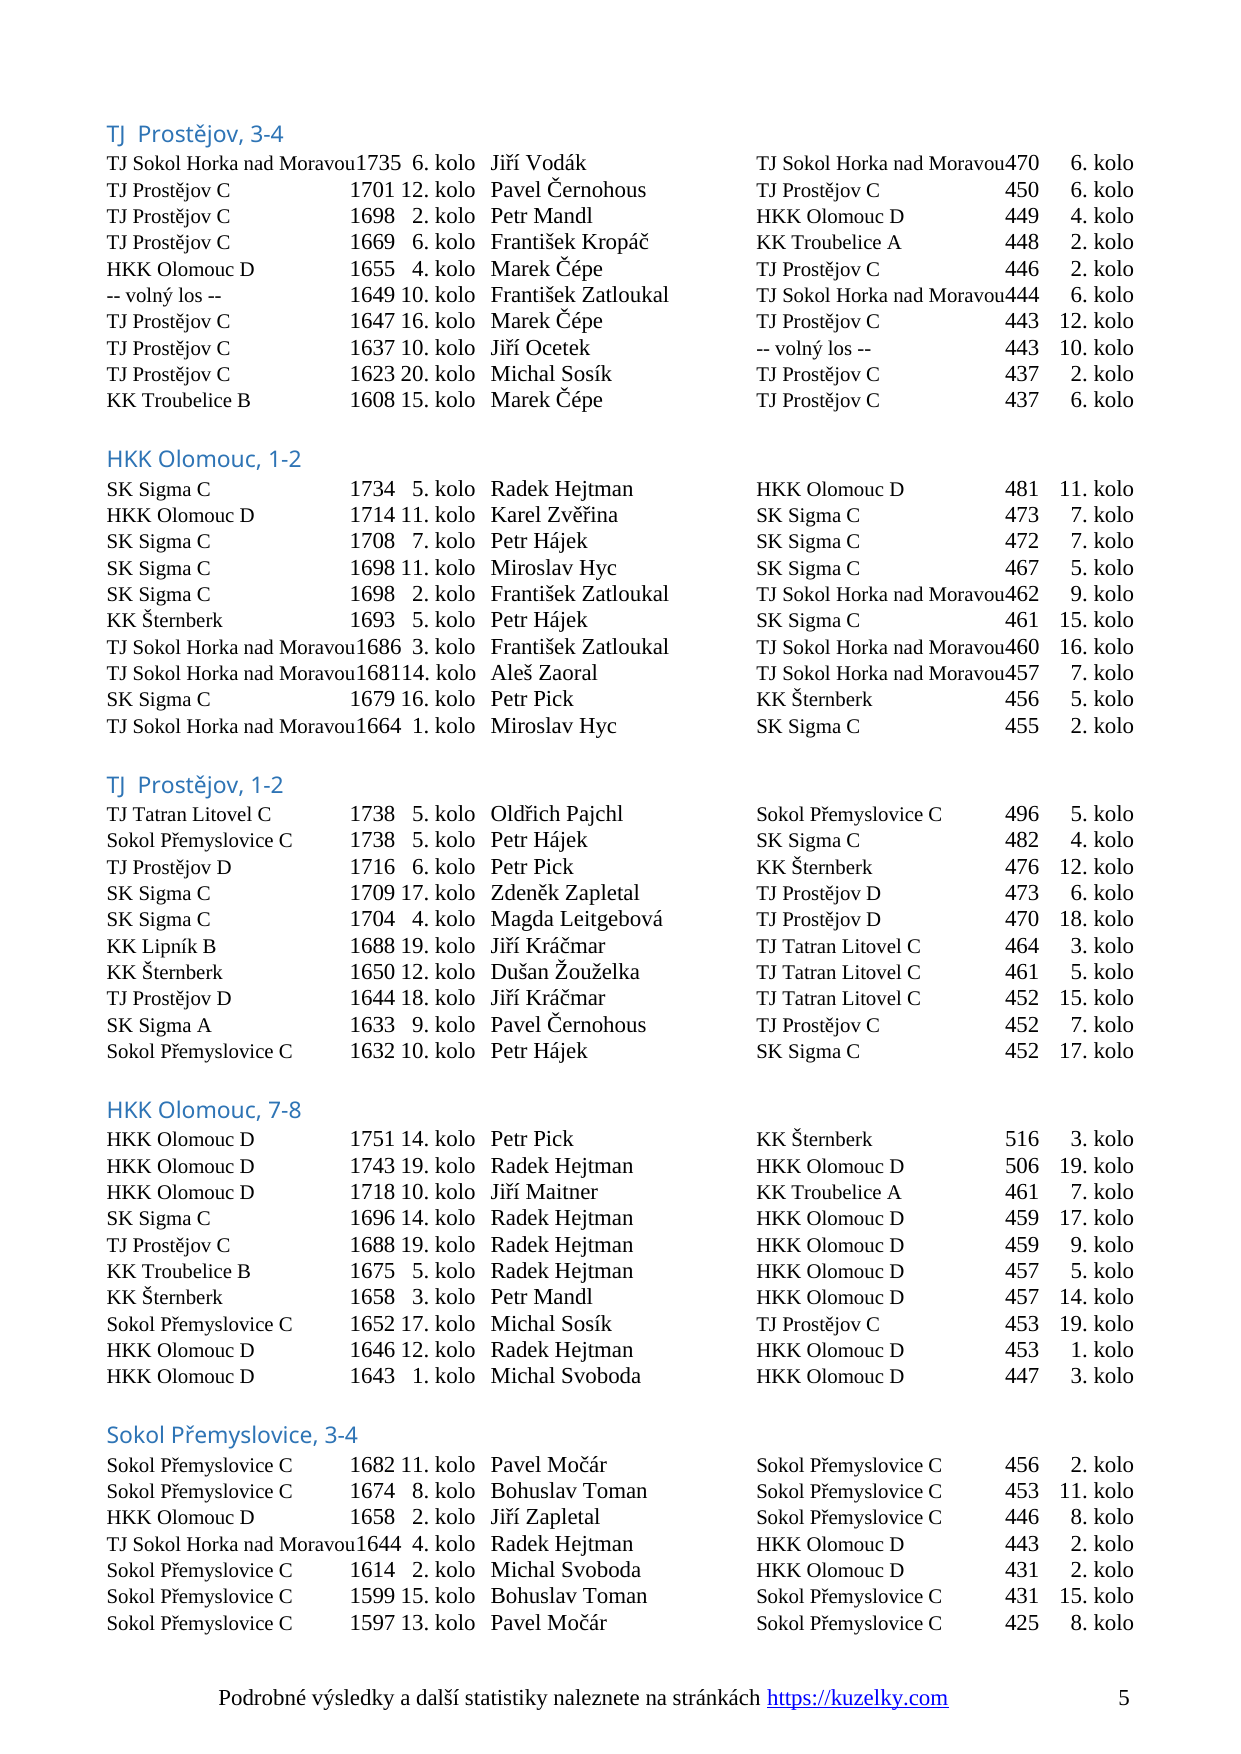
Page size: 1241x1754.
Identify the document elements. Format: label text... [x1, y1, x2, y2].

text HKK Olomouc D 1643 1. kolo Michal Svoboda HKK Olomouc D 447 3. kolo [106, 1362, 1134, 1389]
text HKK Olomouc D 1718 10. kolo Jiří Maitner KK Troubelice A 461 7. kolo [106, 1178, 1134, 1204]
text TJ Prostějov D 1644 18. kolo Jiří Kráčmar TJ Tatran Litovel C 452 15. kolo [106, 984, 1134, 1011]
text HKK Olomouc D 1743 19. kolo Radek Hejtman HKK Olomouc D 506 19. kolo [106, 1152, 1134, 1178]
text TJ Prostějov C 1623 20. kolo Michal Sosík TJ Prostějov C 437 2. kolo [106, 360, 1134, 387]
text HKK Olomouc D 1646 12. kolo Radek Hejtman HKK Olomouc D 453 1. kolo [106, 1336, 1134, 1362]
text TJ Prostějov C 1701 12. kolo Pavel Černohous TJ Prostějov C 450 6. kolo [106, 176, 1134, 202]
text HKK Olomouc D 1751 14. kolo Petr Pick KK Šternberk 516 3. kolo [106, 1125, 1134, 1152]
text Sokol Přemyslovice C 1652 17. kolo Michal Sosík TJ Prostějov C 453 19. kolo [106, 1310, 1134, 1336]
text TJ Prostějov D 1716 6. kolo Petr Pick KK Šternberk 476 12. kolo [106, 853, 1134, 879]
text TJ Prostějov C 1698 2. kolo Petr Mandl HKK Olomouc D 449 4. kolo [106, 202, 1134, 228]
text SK Sigma C 1708 7. kolo Petr Hájek SK Sigma C 472 7. kolo [106, 527, 1134, 554]
subtitle Sokol Přemyslovice, 3-4 [106, 1419, 1134, 1451]
text TJ Prostějov C 1688 19. kolo Radek Hejtman HKK Olomouc D 459 9. kolo [106, 1231, 1134, 1257]
text KK Troubelice B 1608 15. kolo Marek Čépe TJ Prostějov C 437 6. kolo [106, 387, 1134, 413]
text SK Sigma A 1633 9. kolo Pavel Černohous TJ Prostějov C 452 7. kolo [106, 1011, 1134, 1037]
text TJ Sokol Horka nad Moravou 1644 4. kolo Radek Hejtman HKK Olomouc D 443 2. kolo [106, 1530, 1134, 1556]
text Sokol Přemyslovice C 1682 11. kolo Pavel Močár Sokol Přemyslovice C 456 2. kolo [106, 1451, 1134, 1477]
subtitle TJ Prostějov, 3-4 [106, 118, 1134, 149]
subtitle HKK Olomouc, 7-8 [106, 1094, 1134, 1125]
text Sokol Přemyslovice C 1632 10. kolo Petr Hájek SK Sigma C 452 17. kolo [106, 1037, 1134, 1063]
text KK Lipník B 1688 19. kolo Jiří Kráčmar TJ Tatran Litovel C 464 3. kolo [106, 932, 1134, 958]
text HKK Olomouc D 1658 2. kolo Jiří Zapletal Sokol Přemyslovice C 446 8. kolo [106, 1503, 1134, 1530]
text TJ Sokol Horka nad Moravou 1686 3. kolo František Zatloukal TJ Sokol Horka nad Moravou 460 16. kolo [106, 633, 1134, 659]
text TJ Sokol Horka nad Moravou 1664 1. kolo Miroslav Hyc SK Sigma C 455 2. kolo [106, 712, 1134, 738]
text TJ Sokol Horka nad Moravou 1735 6. kolo Jiří Vodák TJ Sokol Horka nad Moravou 470 6. kolo [106, 149, 1134, 176]
text TJ Prostějov C 1637 10. kolo Jiří Ocetek -- volný los -- 443 10. kolo [106, 334, 1134, 360]
text SK Sigma C 1679 16. kolo Petr Pick KK Šternberk 456 5. kolo [106, 686, 1134, 712]
text Sokol Přemyslovice C 1674 8. kolo Bohuslav Toman Sokol Přemyslovice C 453 11. kolo [106, 1477, 1134, 1503]
text Sokol Přemyslovice C 1597 13. kolo Pavel Močár Sokol Přemyslovice C 425 8. kolo [106, 1609, 1134, 1635]
text SK Sigma C 1709 17. kolo Zdeněk Zapletal TJ Prostějov D 473 6. kolo [106, 879, 1134, 905]
text TJ Sokol Horka nad Moravou 1681 14. kolo Aleš Zaoral TJ Sokol Horka nad Moravou 457 7. kolo [106, 659, 1134, 686]
text HKK Olomouc D 1714 11. kolo Karel Zvěřina SK Sigma C 473 7. kolo [106, 501, 1134, 527]
text KK Šternberk 1693 5. kolo Petr Hájek SK Sigma C 461 15. kolo [106, 606, 1134, 633]
text Sokol Přemyslovice C 1599 15. kolo Bohuslav Toman Sokol Přemyslovice C 431 15. kolo [106, 1582, 1134, 1609]
text TJ Prostějov C 1647 16. kolo Marek Čépe TJ Prostějov C 443 12. kolo [106, 307, 1134, 334]
text KK Šternberk 1650 12. kolo Dušan Žouželka TJ Tatran Litovel C 461 5. kolo [106, 958, 1134, 984]
text Sokol Přemyslovice C 1614 2. kolo Michal Svoboda HKK Olomouc D 431 2. kolo [106, 1556, 1134, 1582]
text SK Sigma C 1698 2. kolo František Zatloukal TJ Sokol Horka nad Moravou 462 9. kolo [106, 580, 1134, 606]
text KK Šternberk 1658 3. kolo Petr Mandl HKK Olomouc D 457 14. kolo [106, 1283, 1134, 1310]
text TJ Prostějov C 1669 6. kolo František Kropáč KK Troubelice A 448 2. kolo [106, 228, 1134, 255]
text HKK Olomouc D 1655 4. kolo Marek Čépe TJ Prostějov C 446 2. kolo [106, 255, 1134, 281]
text -- volný los -- 1649 10. kolo František Zatloukal TJ Sokol Horka nad Moravou 444 6. kolo [106, 281, 1134, 307]
text SK Sigma C 1704 4. kolo Magda Leitgebová TJ Prostějov D 470 18. kolo [106, 905, 1134, 932]
text KK Troubelice B 1675 5. kolo Radek Hejtman HKK Olomouc D 457 5. kolo [106, 1257, 1134, 1283]
text SK Sigma C 1734 5. kolo Radek Hejtman HKK Olomouc D 481 11. kolo [106, 475, 1134, 501]
subtitle HKK Olomouc, 1-2 [106, 443, 1134, 475]
subtitle TJ Prostějov, 1-2 [106, 769, 1134, 800]
text Sokol Přemyslovice C 1738 5. kolo Petr Hájek SK Sigma C 482 4. kolo [106, 826, 1134, 853]
text SK Sigma C 1698 11. kolo Miroslav Hyc SK Sigma C 467 5. kolo [106, 554, 1134, 580]
text SK Sigma C 1696 14. kolo Radek Hejtman HKK Olomouc D 459 17. kolo [106, 1204, 1134, 1231]
text TJ Tatran Litovel C 1738 5. kolo Oldřich Pajchl Sokol Přemyslovice C 496 5. kolo [106, 800, 1134, 826]
